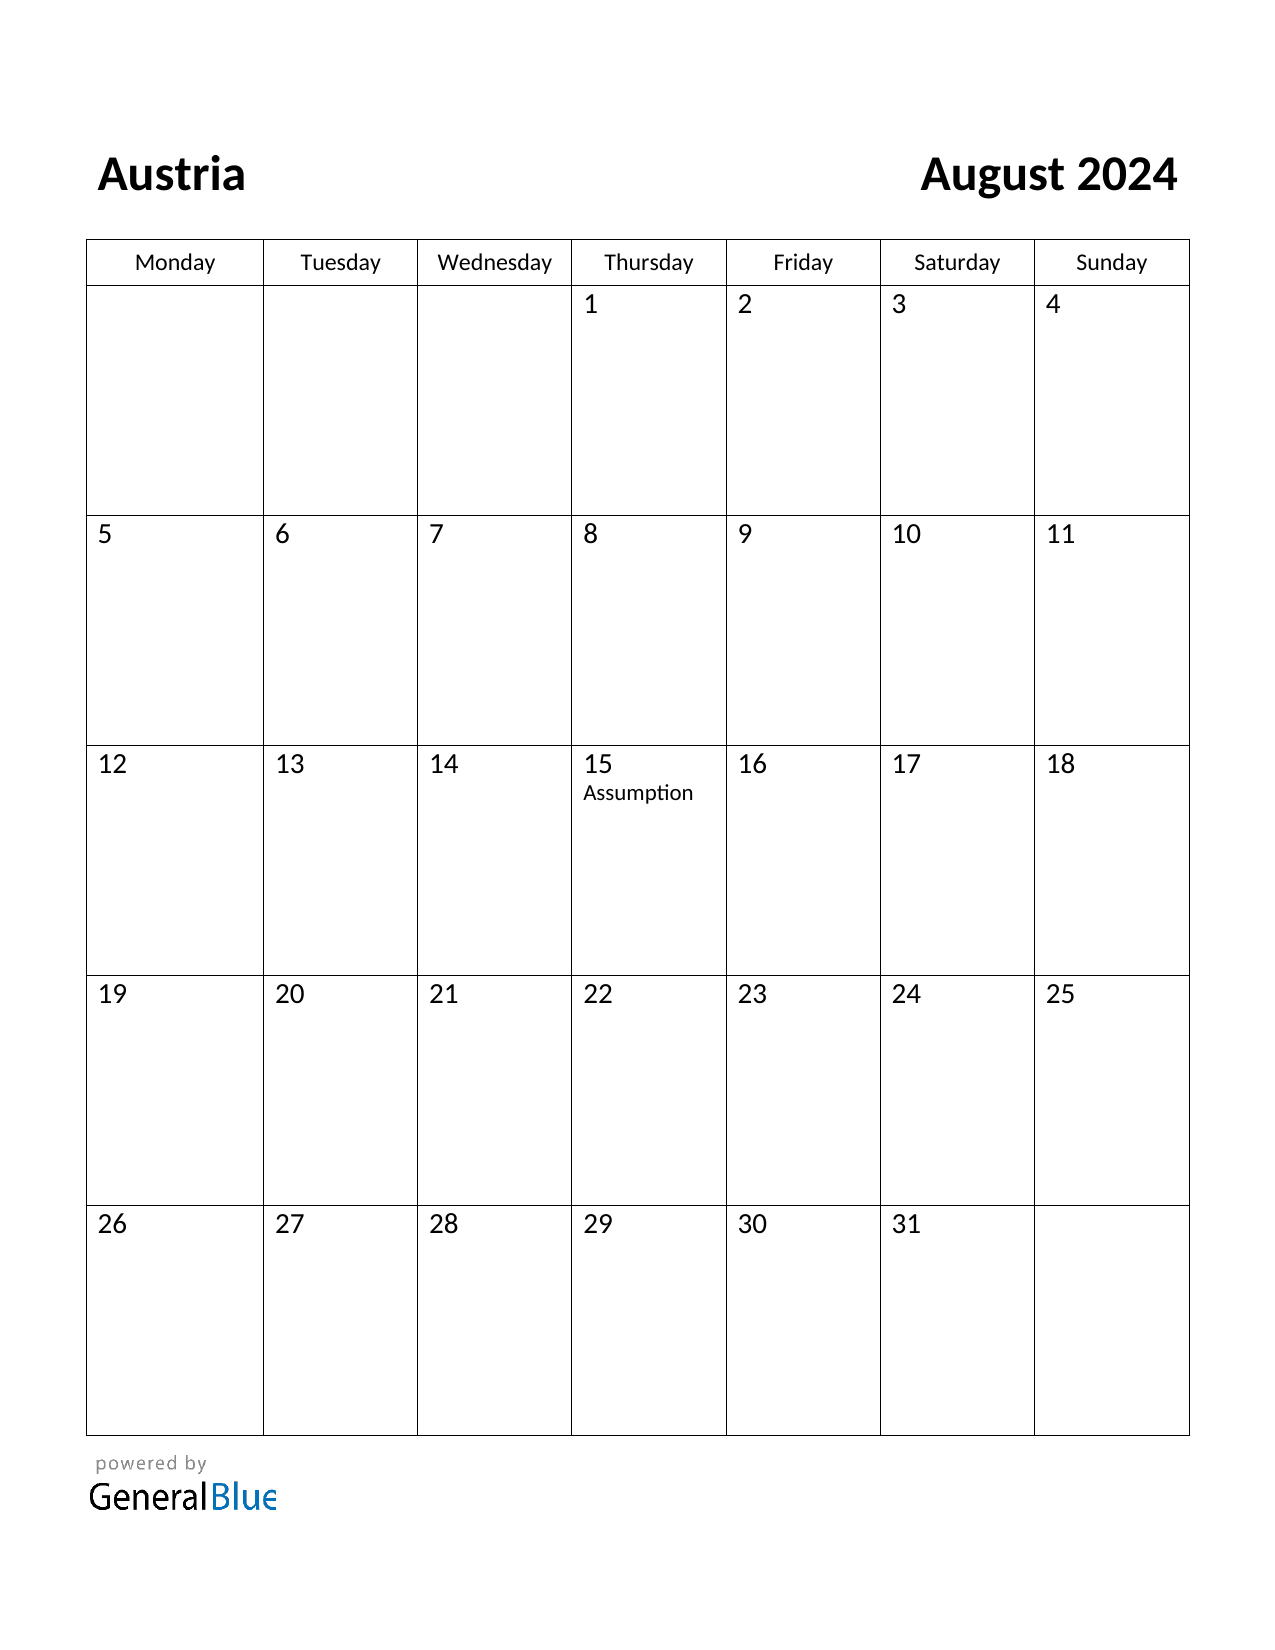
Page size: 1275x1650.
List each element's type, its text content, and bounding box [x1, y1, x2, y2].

table_cell 27 [264, 1206, 417, 1238]
table_cell 23 [727, 976, 880, 1008]
table_cell 11 [1035, 516, 1189, 548]
table_cell [87, 548, 263, 744]
table_cell [418, 548, 571, 744]
table_cell Saturday [881, 240, 1034, 284]
table_cell 9 [727, 516, 880, 548]
table_cell 14 [418, 746, 571, 778]
table_cell [87, 1238, 263, 1434]
table_cell 13 [264, 746, 417, 778]
table_cell 31 [881, 1206, 1034, 1238]
table_cell 19 [87, 976, 263, 1008]
table_cell 10 [881, 516, 1034, 548]
table_cell Assumption [572, 778, 726, 974]
table_cell [87, 778, 263, 974]
table_cell Sunday [1035, 240, 1189, 284]
table_cell 2 [727, 286, 880, 318]
table_cell 25 [1035, 976, 1189, 1008]
table_cell [572, 1008, 726, 1204]
table_cell [264, 286, 417, 318]
table_cell [1035, 778, 1189, 974]
table_cell [1035, 548, 1189, 744]
table_cell 29 [572, 1206, 726, 1238]
table_cell [87, 286, 263, 318]
table_cell [264, 1238, 417, 1434]
table_cell 7 [418, 516, 571, 548]
table_header August 2024 [572, 105, 1189, 239]
table_cell [881, 548, 1034, 744]
table_cell Tuesday [264, 240, 417, 284]
table_cell [264, 548, 417, 744]
table_cell [1035, 1206, 1189, 1238]
table_cell 20 [264, 976, 417, 1008]
table_cell 8 [572, 516, 726, 548]
table_cell [881, 1238, 1034, 1434]
table_cell [87, 318, 263, 514]
table_cell Monday [87, 240, 263, 284]
table_cell Friday [727, 240, 880, 284]
table_cell 3 [881, 286, 1034, 318]
table_cell [572, 1238, 726, 1434]
table_cell 4 [1035, 286, 1189, 318]
table_cell 15 [572, 746, 726, 778]
table_cell [727, 778, 880, 974]
table_cell 1 [572, 286, 726, 318]
table_cell Thursday [572, 240, 726, 284]
table_cell [264, 318, 417, 514]
table_cell Wednesday [418, 240, 571, 284]
table_cell [418, 318, 571, 514]
table_cell 21 [418, 976, 571, 1008]
table_cell [727, 548, 880, 744]
table_cell 6 [264, 516, 417, 548]
picture [88, 1452, 276, 1515]
table_cell [418, 1238, 571, 1434]
table_cell [572, 318, 726, 514]
table_cell 5 [87, 516, 263, 548]
table_cell [572, 548, 726, 744]
table_cell [881, 778, 1034, 974]
table_cell [418, 286, 571, 318]
table_cell 26 [87, 1206, 263, 1238]
table_cell [727, 1008, 880, 1204]
table_cell 12 [87, 746, 263, 778]
table_cell [1035, 318, 1189, 514]
table_cell [881, 318, 1034, 514]
table_cell [1035, 1238, 1189, 1434]
table_cell 22 [572, 976, 726, 1008]
table_cell [86, 1436, 1189, 1534]
table_cell [727, 1238, 880, 1434]
table_cell 24 [881, 976, 1034, 1008]
table_cell [881, 1008, 1034, 1204]
table_header Austria [86, 105, 572, 239]
table_cell [418, 778, 571, 974]
table_cell [87, 1008, 263, 1204]
table_cell 28 [418, 1206, 571, 1238]
table_cell [1035, 1008, 1189, 1204]
table_cell 17 [881, 746, 1034, 778]
table_cell 30 [727, 1206, 880, 1238]
table_cell [418, 1008, 571, 1204]
table_cell 18 [1035, 746, 1189, 778]
table_cell [727, 318, 880, 514]
table_cell [264, 1008, 417, 1204]
table_cell [264, 778, 417, 974]
table_cell 16 [727, 746, 880, 778]
